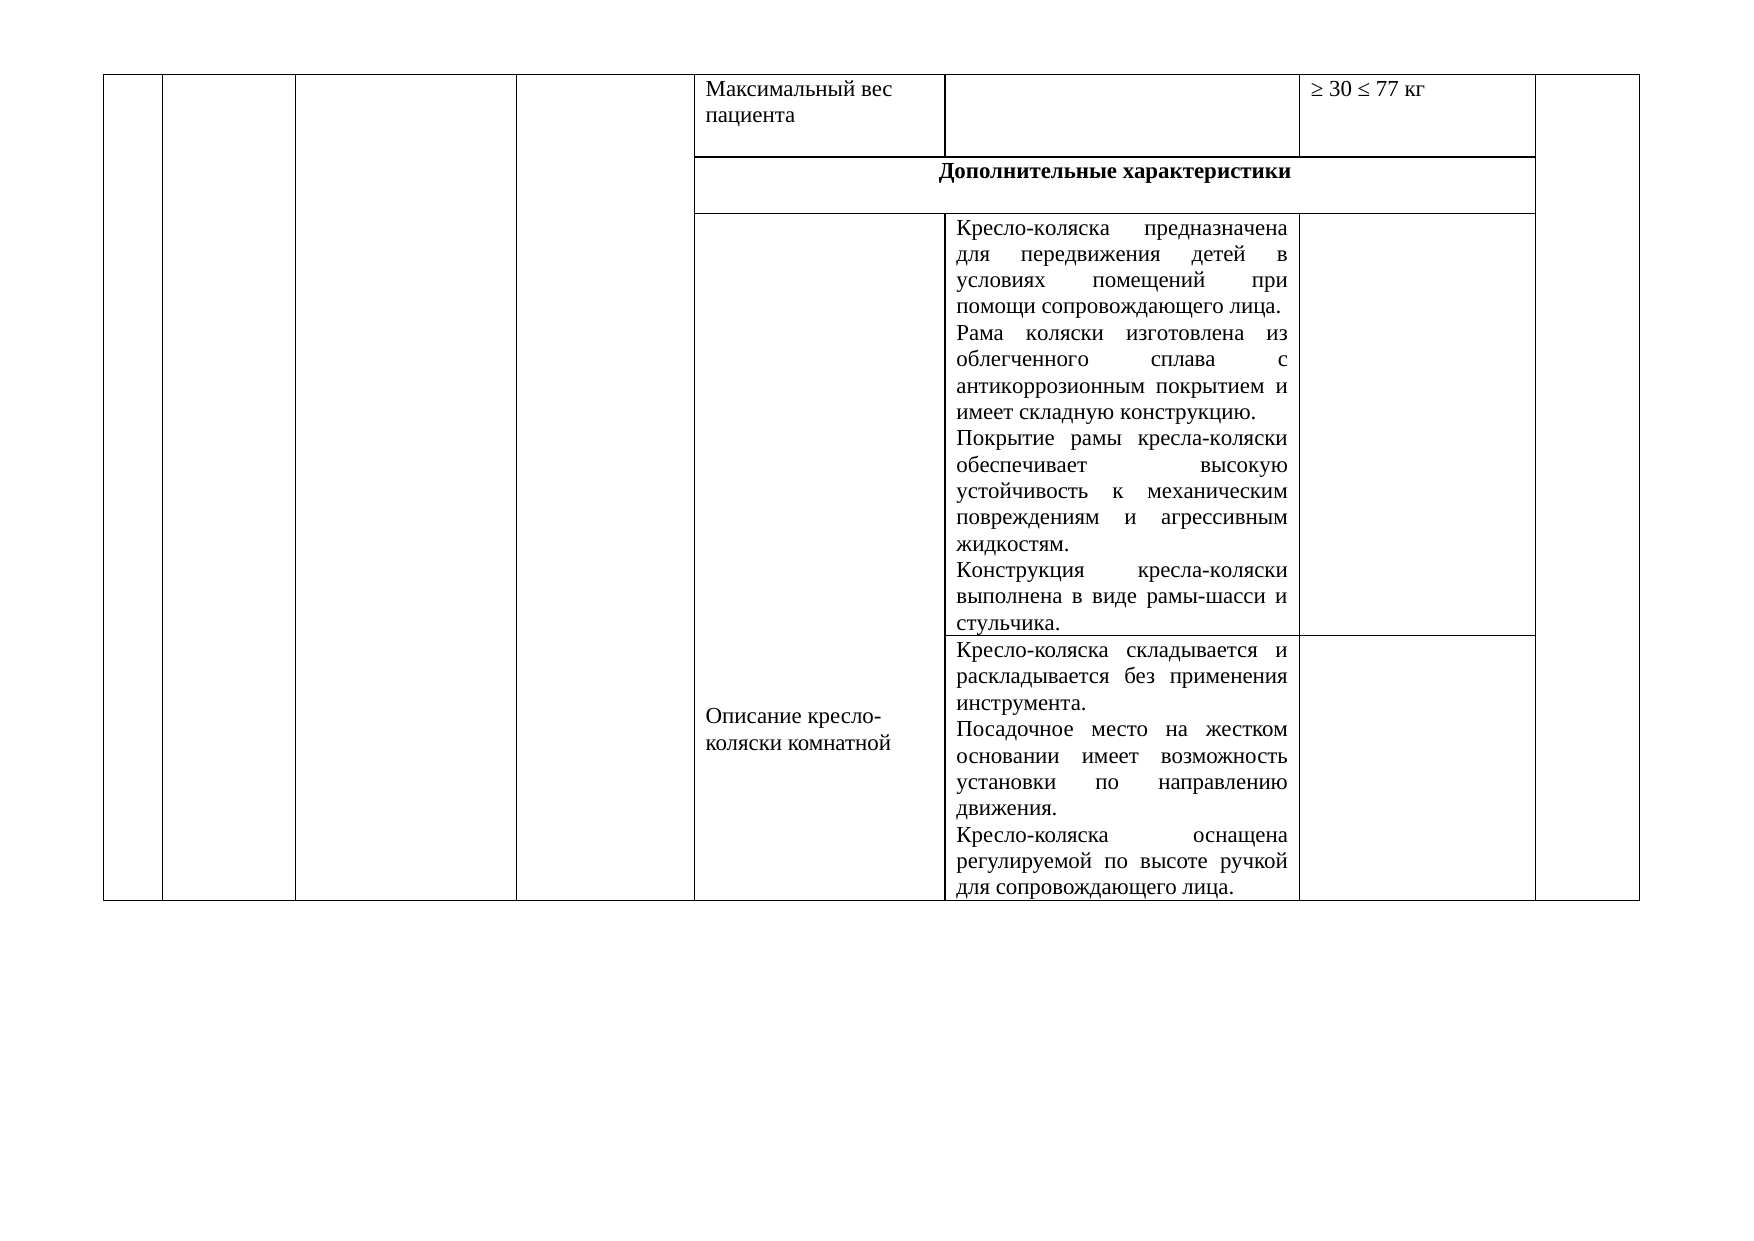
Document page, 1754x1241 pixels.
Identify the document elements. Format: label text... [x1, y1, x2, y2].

table_cell Дополнительные характеристики [695, 158, 1535, 212]
table_cell [1300, 214, 1535, 635]
table_cell Максимальный вес пациента [695, 75, 944, 156]
table_cell [946, 75, 1299, 156]
table_cell ≥ 30 ≤ 77 кг [1300, 75, 1535, 156]
table_cell Кресло-коляска складывается и раскладывается без применения инструмента. Посадочное место на жестком основании имеет возможность установки по направлению движения. Кресло-коляска оснащена регулируемой по высоте ручкой для сопровождающего лица. [946, 636, 1299, 900]
table_cell Кресло-коляска предназначена для передвижения детей в условиях помещений при помощи сопровождающего лица. Рама коляски изготовлена из облегченного сплава с антикоррозионным покрытием и имеет складную конструкцию. Покрытие рамы кресла-коляски обеспечивает высокую устойчивость к механическим повреждениям и агрессивным жидкостям. Конструкция кресла-коляски выполнена в виде рамы-шасси и стульчика. [946, 214, 1299, 635]
table_cell [1300, 636, 1535, 900]
table_cell Описание кресло-коляски комнатной [695, 214, 944, 900]
